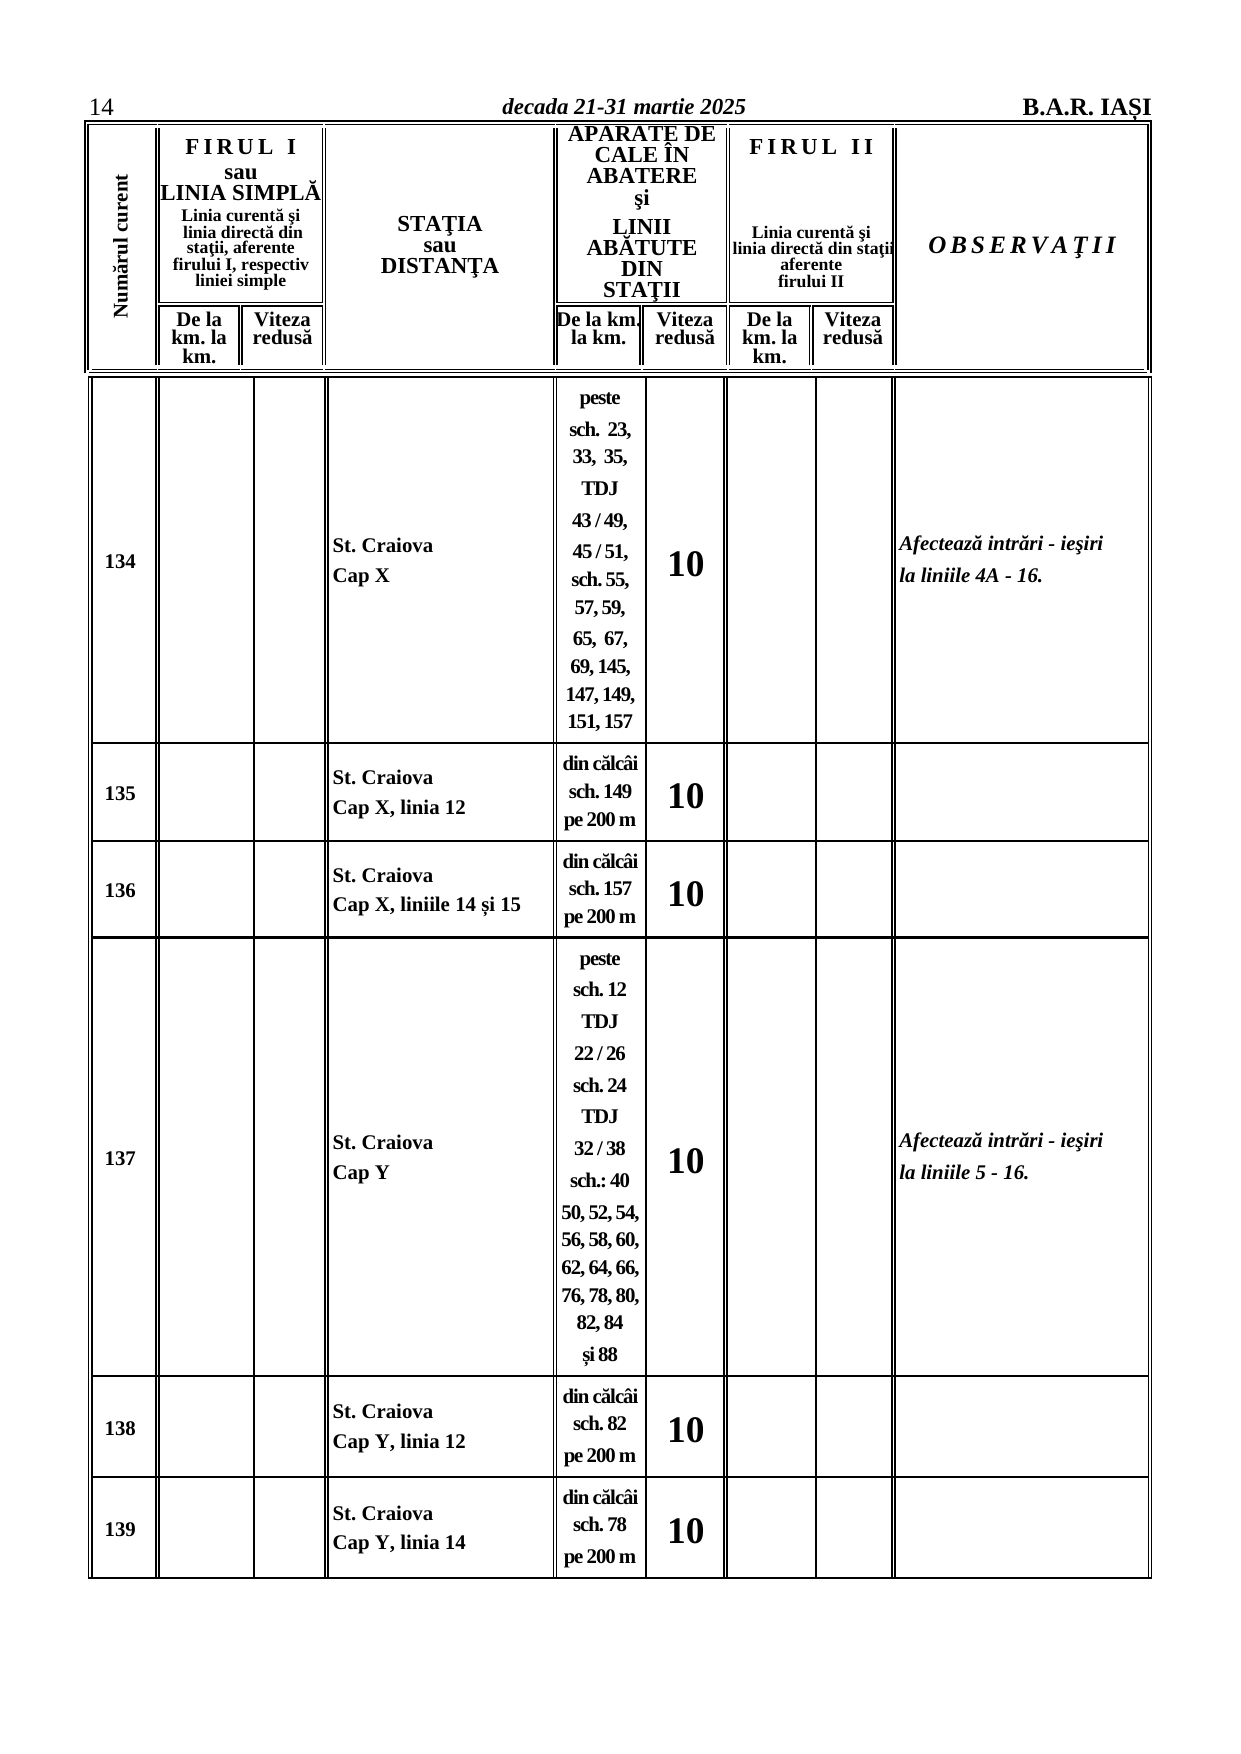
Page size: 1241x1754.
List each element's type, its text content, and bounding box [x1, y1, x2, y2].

table_cell [255, 939, 324, 1374]
table_cell [255, 378, 324, 742]
table_cell [817, 939, 891, 1374]
table_cell [255, 1478, 324, 1577]
table_cell din călcâi sch. 78 pe 200 m [557, 1478, 645, 1577]
table_cell 10 [647, 939, 723, 1374]
table_cell St. Craiova Cap X, liniile 14 și 15 [329, 842, 553, 936]
table_cell din călcâi sch. 82 pe 200 m [557, 1377, 645, 1476]
table_cell St. Craiova Cap X, linia 12 [329, 744, 553, 839]
table_cell [728, 378, 815, 742]
table_cell [817, 744, 891, 839]
table_cell [896, 1478, 1148, 1577]
table_cell [255, 1377, 324, 1476]
table_cell 10 [647, 842, 723, 936]
table_cell [93, 842, 155, 936]
table_cell St. Craiova Cap Y [329, 939, 553, 1374]
table_cell 10 [647, 1377, 723, 1476]
table_cell [160, 1377, 253, 1476]
table_cell [160, 1478, 253, 1577]
table_cell [896, 744, 1148, 839]
table_cell [817, 842, 891, 936]
table_cell [817, 1377, 891, 1476]
table_cell peste sch. 23, 33, 35, TDJ 43 / 49, 45 / 51, sch. 55, 57, 59, 65, 67, 69, 145, 147, 149, 151, 157 [557, 378, 645, 742]
table_cell St. Craiova Cap Y, linia 14 [329, 1478, 553, 1577]
table_cell [93, 1377, 155, 1476]
table_cell [255, 744, 324, 839]
table_cell [93, 378, 155, 742]
table_cell [817, 1478, 891, 1577]
table_cell [896, 1377, 1148, 1476]
table_cell [160, 842, 253, 936]
table_cell [93, 939, 155, 1374]
table_cell peste sch. 12 TDJ 22 / 26 sch. 24 TDJ 32 / 38 sch.: 40 50, 52, 54, 56, 58, 60, 62, 64, 66, 76, 78, 80, 82, 84 și 88 [557, 939, 645, 1374]
table_cell 10 [647, 378, 723, 742]
table_cell [728, 1377, 815, 1476]
table_cell St. Craiova Cap X [329, 378, 553, 742]
table_cell [728, 1478, 815, 1577]
table_cell 10 [647, 1478, 723, 1577]
table_cell [255, 842, 324, 936]
table_cell Afectează intrări - ieşiri la liniile 4A - 16. [896, 378, 1148, 742]
table_cell din călcâi sch. 157 pe 200 m [557, 842, 645, 936]
table_cell St. Craiova Cap Y, linia 12 [329, 1377, 553, 1476]
table_cell 10 [647, 744, 723, 839]
table_cell [896, 842, 1148, 936]
table_cell [160, 378, 253, 742]
table_cell [728, 744, 815, 839]
table_cell [160, 939, 253, 1374]
table_cell [160, 744, 253, 839]
table_cell [817, 378, 891, 742]
table_cell [728, 842, 815, 936]
table_cell [93, 744, 155, 839]
table_cell din călcâi sch. 149 pe 200 m [557, 744, 645, 839]
table_cell [93, 1478, 155, 1577]
table_cell Afectează intrări - ieşiri la liniile 5 - 16. [896, 939, 1148, 1374]
table_cell [728, 939, 815, 1374]
